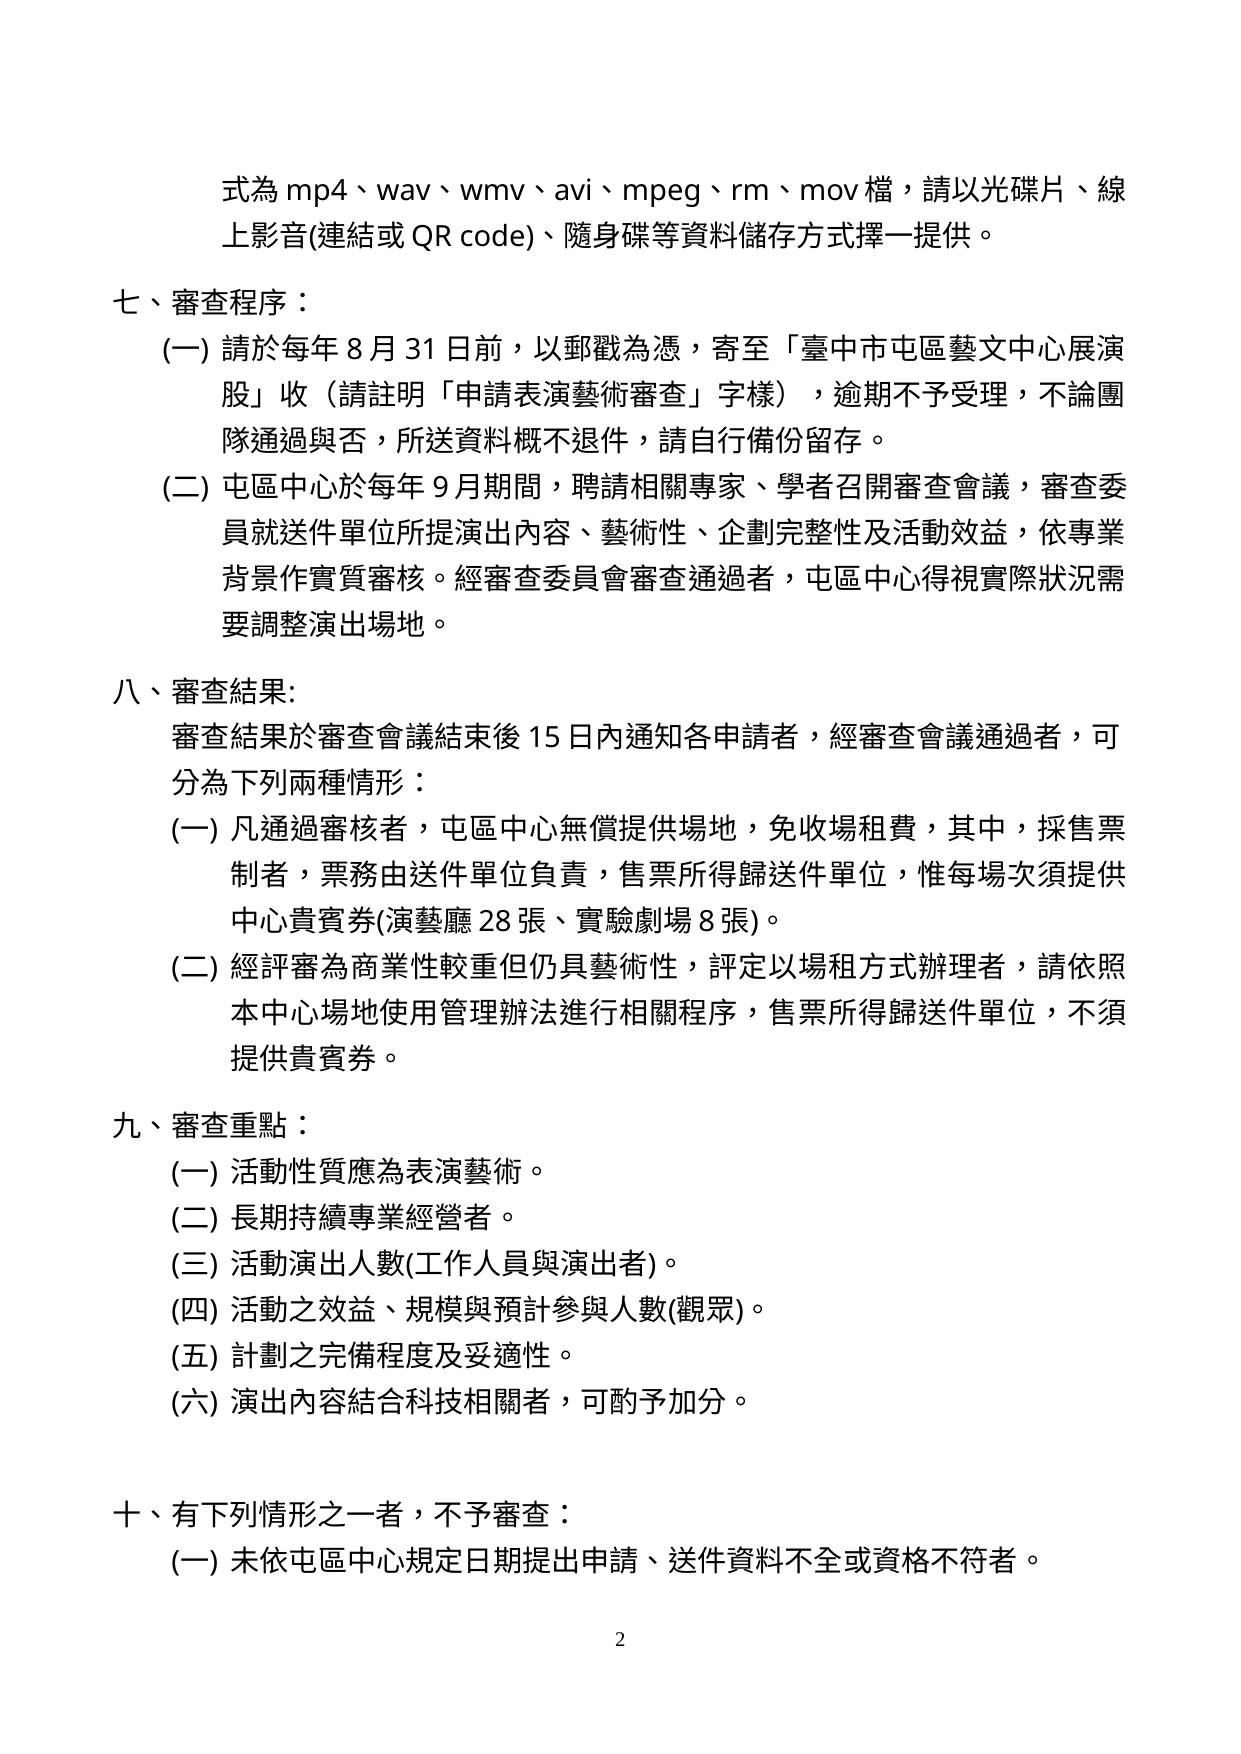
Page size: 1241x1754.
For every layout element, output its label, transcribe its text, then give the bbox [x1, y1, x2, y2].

list 計劃之完備程度及妥適性。 [171, 1331, 1128, 1376]
list 有下列情形之一者，不予審查： [112, 1489, 1128, 1535]
list 活動之效益、規模與預計參與人數(觀眾)。 [171, 1284, 1128, 1331]
list 凡通過審核者，屯區中心無償提供場地，免收場租費，其中，採售票制者，票務由送件單位負責，售票所得歸送件單位，惟每場次須提供中心貴賓券(演藝廳28張、實驗劇場8張)。 [171, 804, 1128, 942]
list 審查結果: [112, 666, 1128, 712]
text 審查結果於審查會議結束後15日內通知各申請者，經審查會議通過者，可分為下列兩種情形： [171, 712, 1128, 804]
list 經評審為商業性較重但仍具藝術性，評定以場租方式辦理者，請依照本中心場地使用管理辦法進行相關程序，售票所得歸送件單位，不須提供貴賓券。 [171, 942, 1128, 1080]
list 活動演出人數(工作人員與演出者)。 [171, 1239, 1128, 1284]
list 請於每年8月31日前，以郵戳為憑，寄至「臺中市屯區藝文中心展演股」收（請註明「申請表演藝術審查」字樣），逾期不予受理，不論團隊通過與否，所送資料概不退件，請自行備份留存。 [162, 324, 1128, 462]
list 審查程序： [112, 278, 1128, 324]
list 屯區中心於每年9月期間，聘請相關專家、學者召開審查會議，審查委員就送件單位所提演出內容、藝術性、企劃完整性及活動效益，依專業背景作實質審核。經審查委員會審查通過者，屯區中心得視實際狀況需要調整演出場地。 [162, 462, 1128, 645]
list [162, 165, 1128, 257]
list 審查重點： [112, 1101, 1128, 1147]
list 演出內容結合科技相關者，可酌予加分。 [171, 1376, 1128, 1422]
list 活動性質應為表演藝術。 [171, 1147, 1128, 1193]
list 長期持續專業經營者。 [171, 1193, 1128, 1239]
list 未依屯區中心規定日期提出申請、送件資料不全或資格不符者。 [171, 1535, 1128, 1581]
